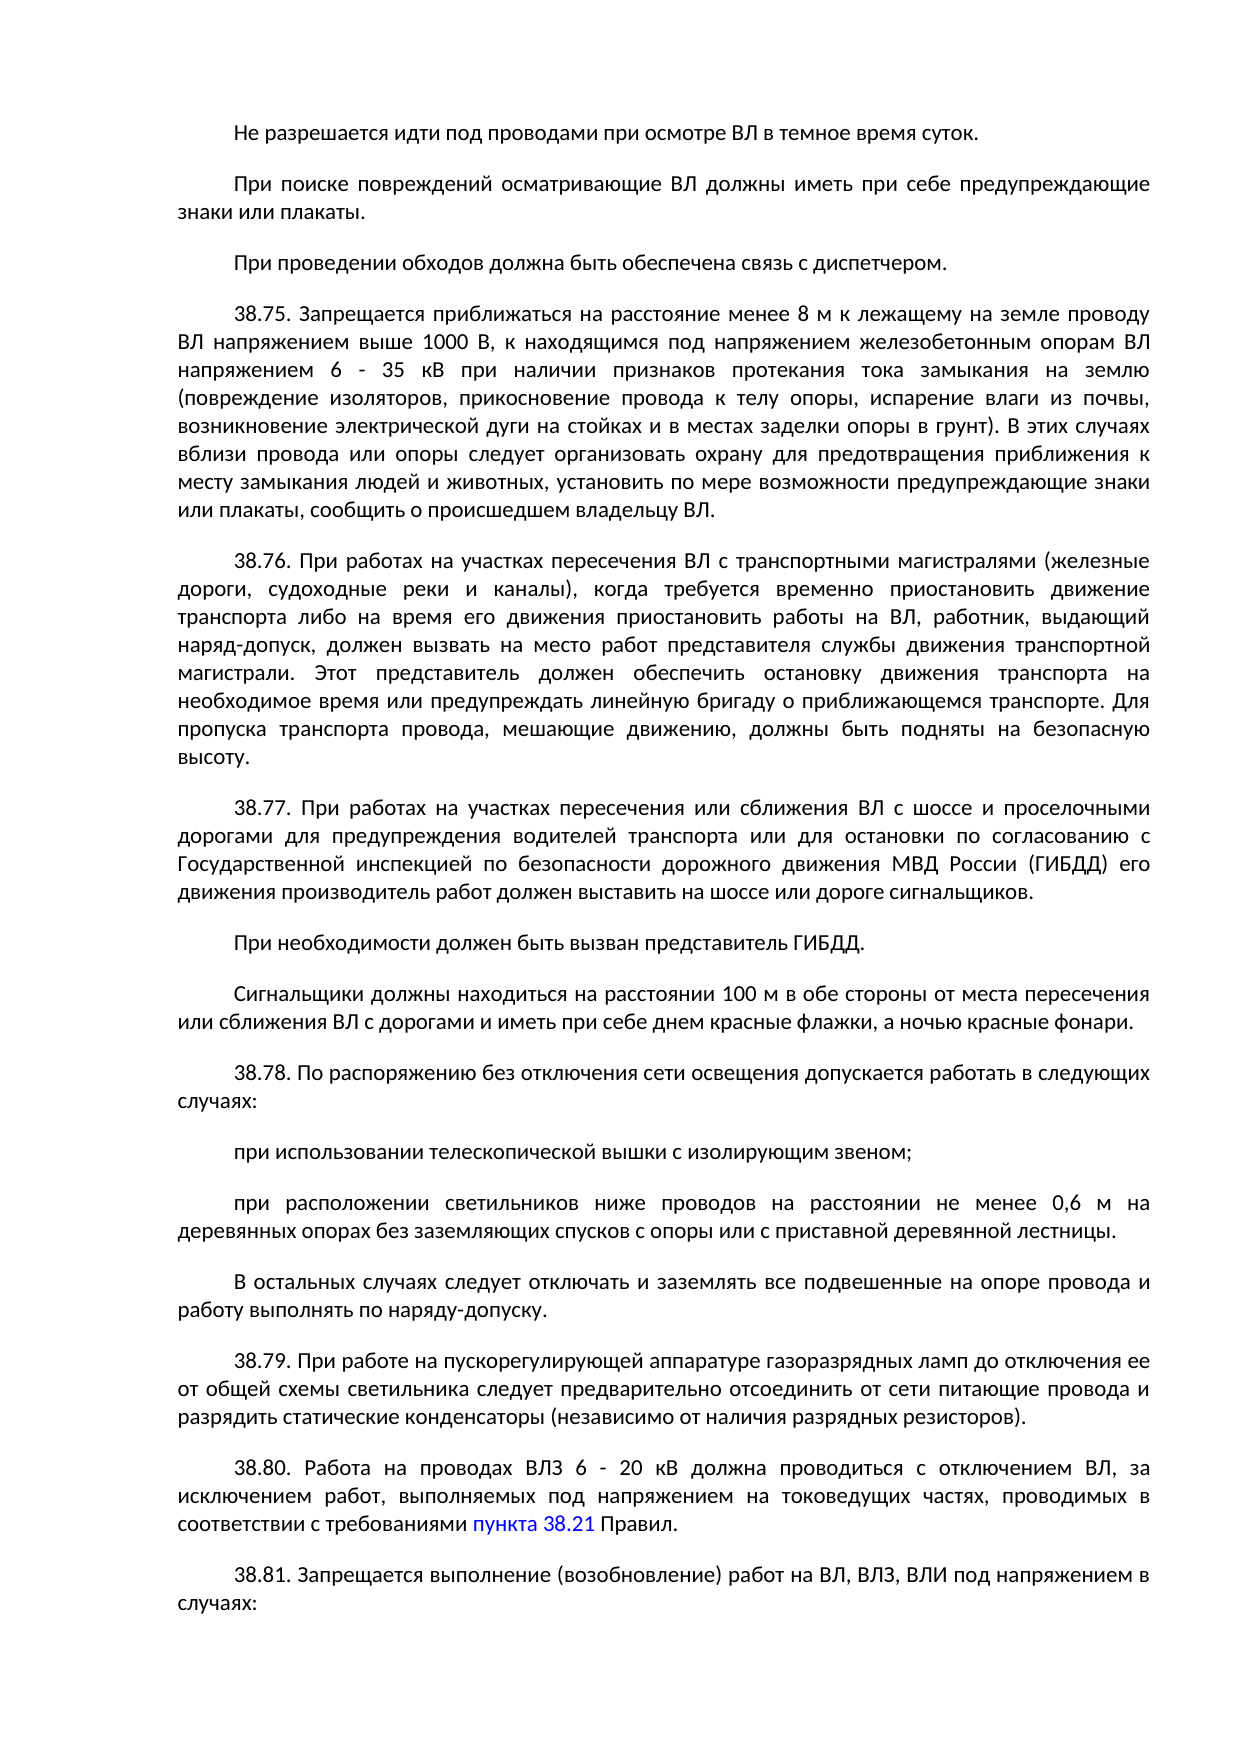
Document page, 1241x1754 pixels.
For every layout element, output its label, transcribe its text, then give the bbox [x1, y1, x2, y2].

text При проведении обходов должна быть обеспечена связь с диспетчером. [177, 248, 1152, 276]
text 38.79. При работе на пускорегулирующей аппаратуре газоразрядных ламп до отключения ее от общей схемы светильника следует предварительно отсоединить от сети питающие провода и разрядить статические конденсаторы (независимо от наличия разрядных резисторов). [177, 1346, 1152, 1430]
text при расположении светильников ниже проводов на расстоянии не менее 0,6 м на деревянных опорах без заземляющих спусков с опоры или с приставной деревянной лестницы. [177, 1188, 1152, 1244]
text Не разрешается идти под проводами при осмотре ВЛ в темное время суток. [177, 118, 1152, 146]
text 38.77. При работах на участках пересечения или сближения ВЛ с шоссе и проселочными дорогами для предупреждения водителей транспорта или для остановки по согласованию с Государственной инспекцией по безопасности дорожного движения МВД России (ГИБДД) его движения производитель работ должен выставить на шоссе или дороге сигнальщиков. [177, 793, 1152, 905]
text 38.80. Работа на проводах ВЛЗ 6 - 20 кВ должна проводиться с отключением ВЛ, за исключением работ, выполняемых под напряжением на токоведущих частях, проводимых в соответствии с требованиями пункта 38.21 Правил. [177, 1453, 1152, 1537]
text 38.81. Запрещается выполнение (возобновление) работ на ВЛ, ВЛЗ, ВЛИ под напряжением в случаях: [177, 1560, 1152, 1616]
text 38.78. По распоряжению без отключения сети освещения допускается работать в следующих случаях: [177, 1058, 1152, 1114]
text 38.76. При работах на участках пересечения ВЛ с транспортными магистралями (железные дороги, судоходные реки и каналы), когда требуется временно приостановить движение транспорта либо на время его движения приостановить работы на ВЛ, работник, выдающий наряд-допуск, должен вызвать на место работ представителя службы движения транспортной магистрали. Этот представитель должен обеспечить остановку движения транспорта на необходимое время или предупреждать линейную бригаду о приближающемся транспорте. Для пропуска транспорта провода, мешающие движению, должны быть подняты на безопасную высоту. [177, 546, 1152, 770]
text при использовании телескопической вышки с изолирующим звеном; [177, 1137, 1152, 1165]
text Сигнальщики должны находиться на расстоянии 100 м в обе стороны от места пересечения или сближения ВЛ с дорогами и иметь при себе днем красные флажки, а ночью красные фонари. [177, 979, 1152, 1035]
text При необходимости должен быть вызван представитель ГИБДД. [177, 928, 1152, 956]
text 38.75. Запрещается приближаться на расстояние менее 8 м к лежащему на земле проводу ВЛ напряжением выше 1000 В, к находящимся под напряжением железобетонным опорам ВЛ напряжением 6 - 35 кВ при наличии признаков протекания тока замыкания на землю (повреждение изоляторов, прикосновение провода к телу опоры, испарение влаги из почвы, возникновение электрической дуги на стойках и в местах заделки опоры в грунт). В этих случаях вблизи провода или опоры следует организовать охрану для предотвращения приближения к месту замыкания людей и животных, установить по мере возможности предупреждающие знаки или плакаты, сообщить о происшедшем владельцу ВЛ. [177, 299, 1152, 523]
text В остальных случаях следует отключать и заземлять все подвешенные на опоре провода и работу выполнять по наряду-допуску. [177, 1267, 1152, 1323]
text При поиске повреждений осматривающие ВЛ должны иметь при себе предупреждающие знаки или плакаты. [177, 169, 1152, 225]
